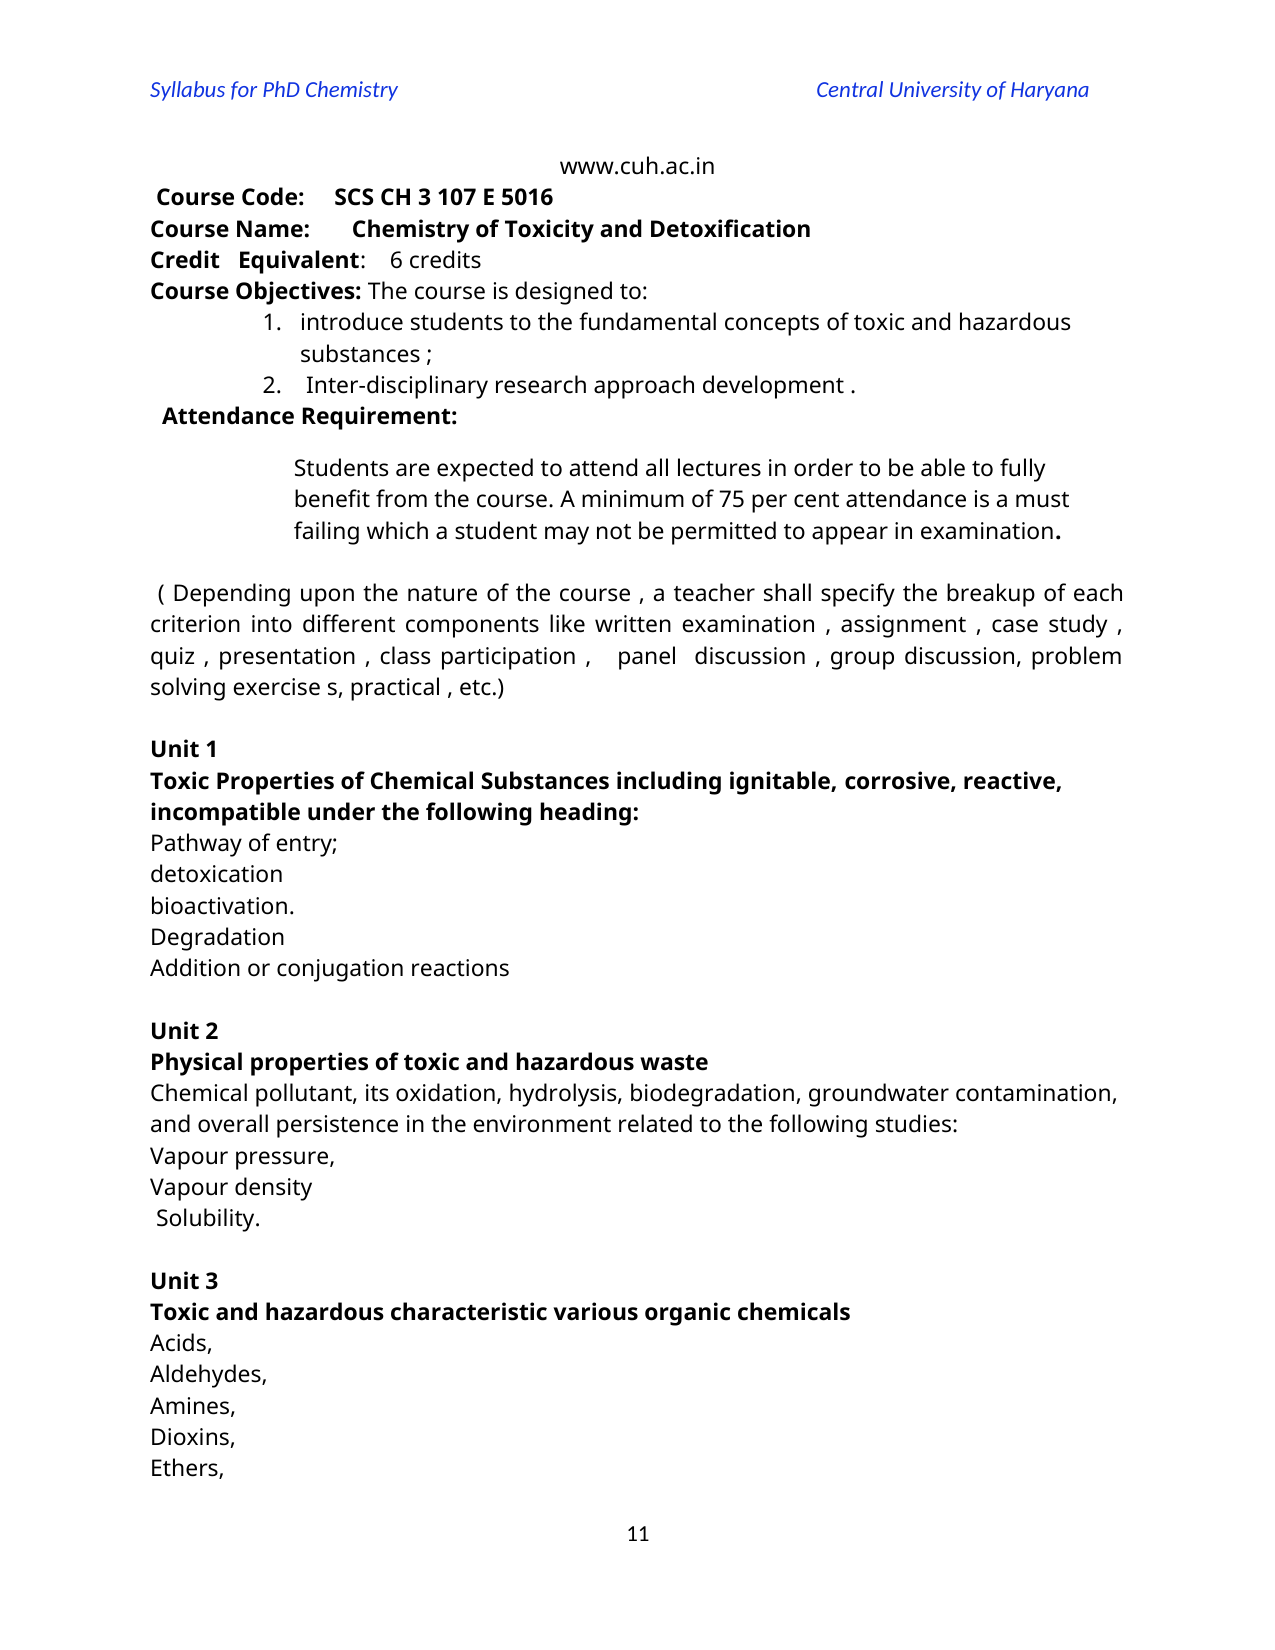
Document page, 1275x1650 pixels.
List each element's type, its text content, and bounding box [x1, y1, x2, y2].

text Solubility. [150, 1202, 1125, 1233]
text Addition or conjugation reactions [150, 952, 1125, 983]
text Credit Equivalent: 6 credits [150, 244, 1125, 275]
text Course Objectives: The course is designed to: [150, 275, 1125, 306]
text Vapour pressure, [150, 1139, 1125, 1171]
text Course Code: SCS CH 3 107 E 5016 [150, 181, 1125, 212]
text Toxic and hazardous characteristic various organic chemicals [150, 1296, 1125, 1327]
list Inter-disciplinary research approach development . [262, 369, 1125, 400]
text Physical properties of toxic and hazardous waste [150, 1046, 1125, 1077]
text Toxic Properties of Chemical Substances including ignitable, corrosive, reactive, incompatible under the following heading: [150, 764, 1125, 827]
text www.cuh.ac.in [150, 150, 1125, 181]
text Unit 3 [150, 1264, 1125, 1296]
text Aldehydes, [150, 1358, 1125, 1389]
text Degradation [150, 921, 1125, 952]
text Unit 1 [150, 733, 1125, 764]
text Amines, [150, 1389, 1125, 1421]
text Pathway of entry; [150, 827, 1125, 858]
text ( Depending upon the nature of the course , a teacher shall specify the breakup of each criterion into different components like written examination , assignment , case study , quiz , presentation , class participation , panel discussion , group discussion, problem solving exercise s, practical , etc.) [150, 577, 1125, 702]
text detoxication [150, 858, 1125, 889]
text Vapour density [150, 1171, 1125, 1202]
text Acids, [150, 1327, 1125, 1358]
text Unit 2 [150, 1014, 1125, 1046]
text Dioxins, [150, 1421, 1125, 1452]
text Attendance Requirement: [150, 400, 1125, 431]
text bioactivation. [150, 889, 1125, 921]
text Course Name: Chemistry of Toxicity and Detoxification [150, 212, 1125, 244]
text Chemical pollutant, its oxidation, hydrolysis, biodegradation, groundwater contamination, and overall persistence in the environment related to the following studies: [150, 1077, 1125, 1139]
text Students are expected to attend all lectures in order to be able to fully benefit from the course. A minimum of 75 per cent attendance is a must failing which a student may not be permitted to appear in examination. [294, 452, 1125, 546]
list introduce students to the fundamental concepts of toxic and hazardous substances ; [262, 306, 1125, 369]
text Ethers, [150, 1452, 1125, 1483]
